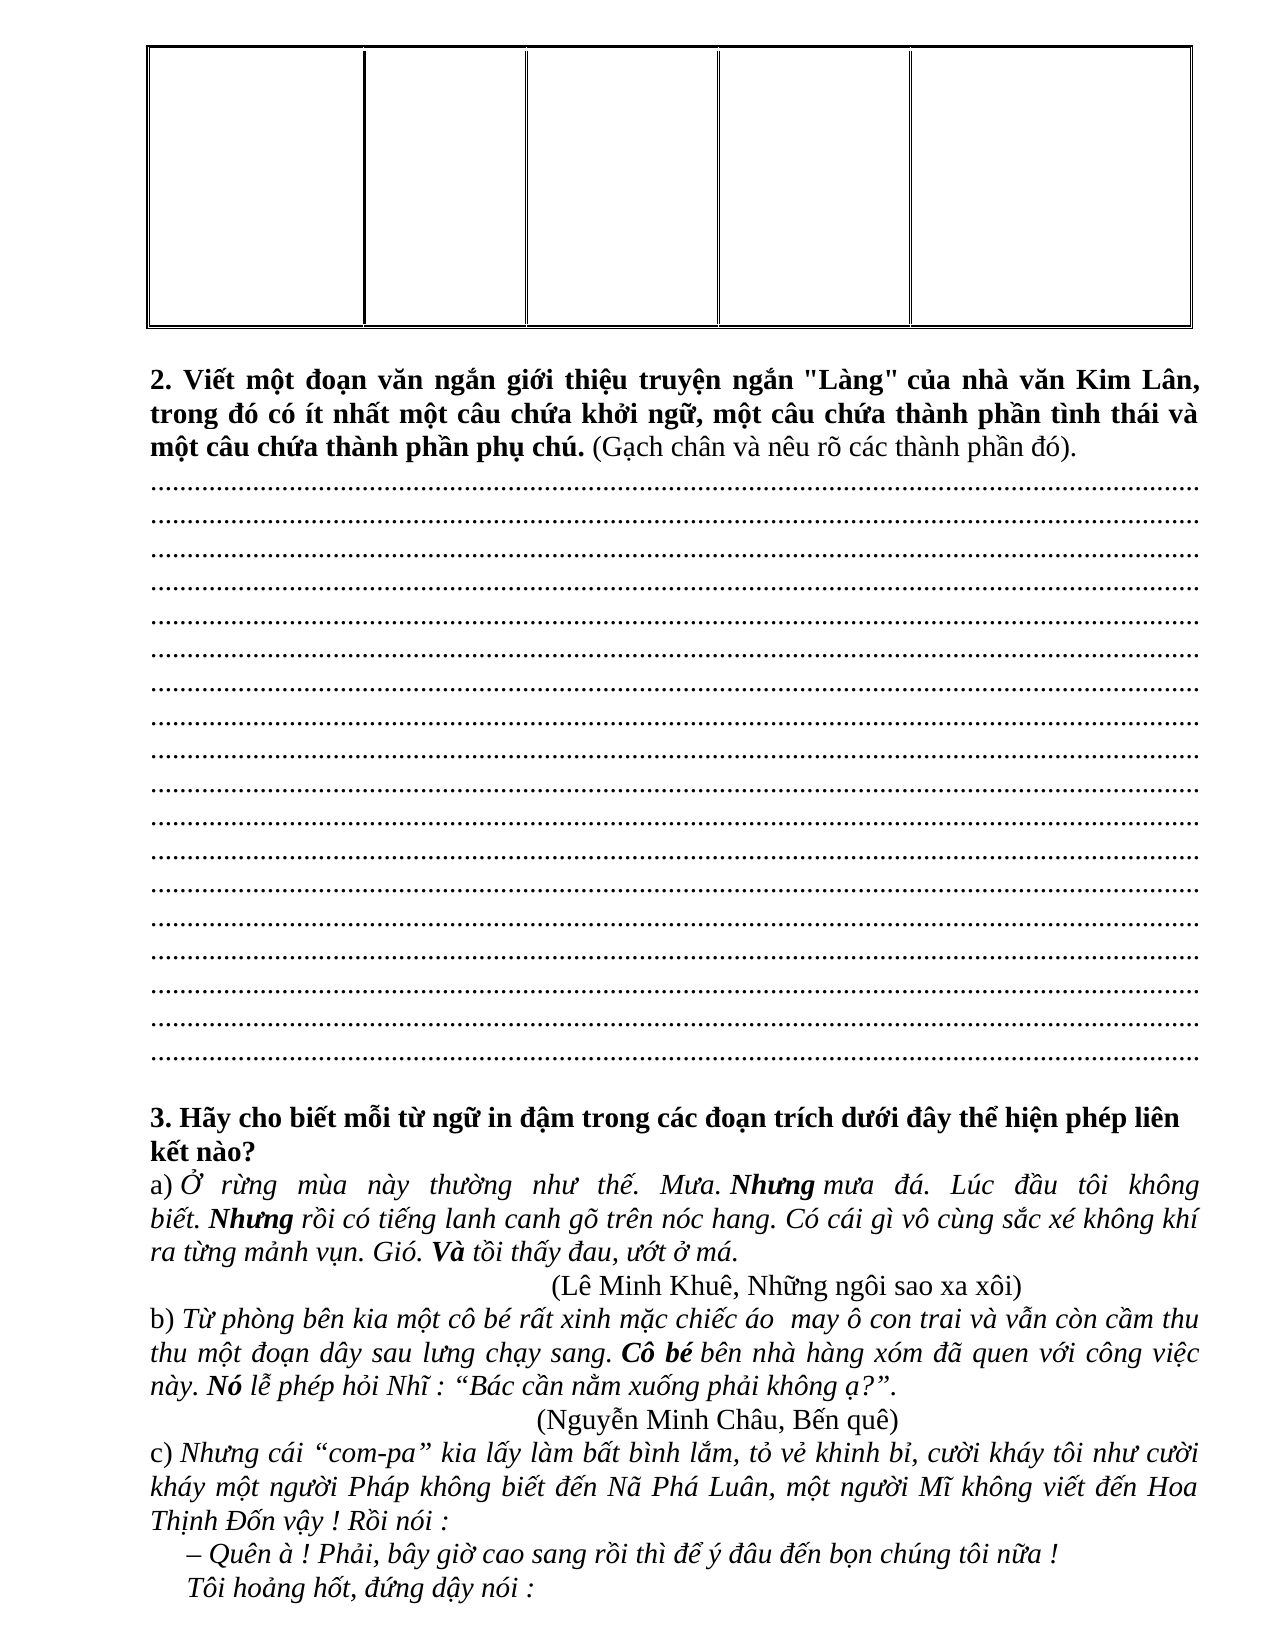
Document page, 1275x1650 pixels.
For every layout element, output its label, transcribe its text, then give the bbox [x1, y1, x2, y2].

table_cell [527, 48, 719, 325]
text – Quên à ! Phải, bây giờ cao sang rồi thì để ý đâu đến bọn chúng tôi nữa ! [150, 1536, 1200, 1570]
text ................................................................................................................................................................................................................................................................................................................................................................................................................................................................................................................................................................................................ ................................................................................................................................................................................................................................................................................................................................................................................................................................................................................................................................................................................................................................................................................................................................................ [150, 765, 1200, 1067]
text (Nguyễn Minh Châu, Bến quê) [150, 1402, 1200, 1436]
text b) Từ phòng bên kia một cô bé rất xinh mặc chiếc áo may ô con trai và vẫn còn cầm thu thu một đoạn dây sau lưng chạy sang. Cô bé bên nhà hàng xóm đã quen với công việc này. Nó lễ phép hỏi Nhĩ : “Bác cần nằm xuống phải không ạ?”. [150, 1301, 1200, 1402]
text 3. Hãy cho biết mỗi từ ngữ in đậm trong các đoạn trích dưới đây thể hiện phép liên kết nào? [150, 1100, 1200, 1167]
text Tôi hoảng hốt, đứng dậy nói : [150, 1570, 1200, 1603]
table_cell [719, 48, 911, 325]
text (Lê Minh Khuê, Những ngôi sao xa xôi) [150, 1268, 1200, 1301]
table_cell [150, 47, 364, 325]
table_cell [364, 48, 527, 325]
text a) Ở rừng mùa này thường như thế. Mưa. Nhưng mưa đá. Lúc đầu tôi không biết. Nhưng rồi có tiếng lanh canh gõ trên nóc hang. Có cái gì vô cùng sắc xé không khí ra từng mảnh vụn. Gió. Và tồi thấy đau, ướt ở má. [150, 1167, 1200, 1268]
text ................................................................................................................................................................................................................................................................................................................................................................................................................................................................................................................................................................................................ ................................................................................................................................................................................................................................................................................................................................................................................................................................................................................................................................................................................................................................................................................................................................................ [150, 463, 1200, 765]
text c) Nhưng cái “com-pa” kia lấy làm bất bình lắm, tỏ vẻ khinh bỉ, cười kháy tôi như cười kháy một người Pháp không biết đến Nã Phá Luân, một người Mĩ không viết đến Hoa Thịnh Đốn vậy ! Rồi nói : [150, 1436, 1200, 1536]
text 2. Viết một đoạn văn ngắn giới thiệu truyện ngắn "Làng" của nhà văn Kim Lân, trong đó có ít nhất một câu chứa khởi ngữ, một câu chứa thành phần tình thái và một câu chứa thành phần phụ chú. (Gạch chân và nêu rõ các thành phần đó). [585, 429, 1200, 463]
table_cell [911, 48, 1190, 325]
